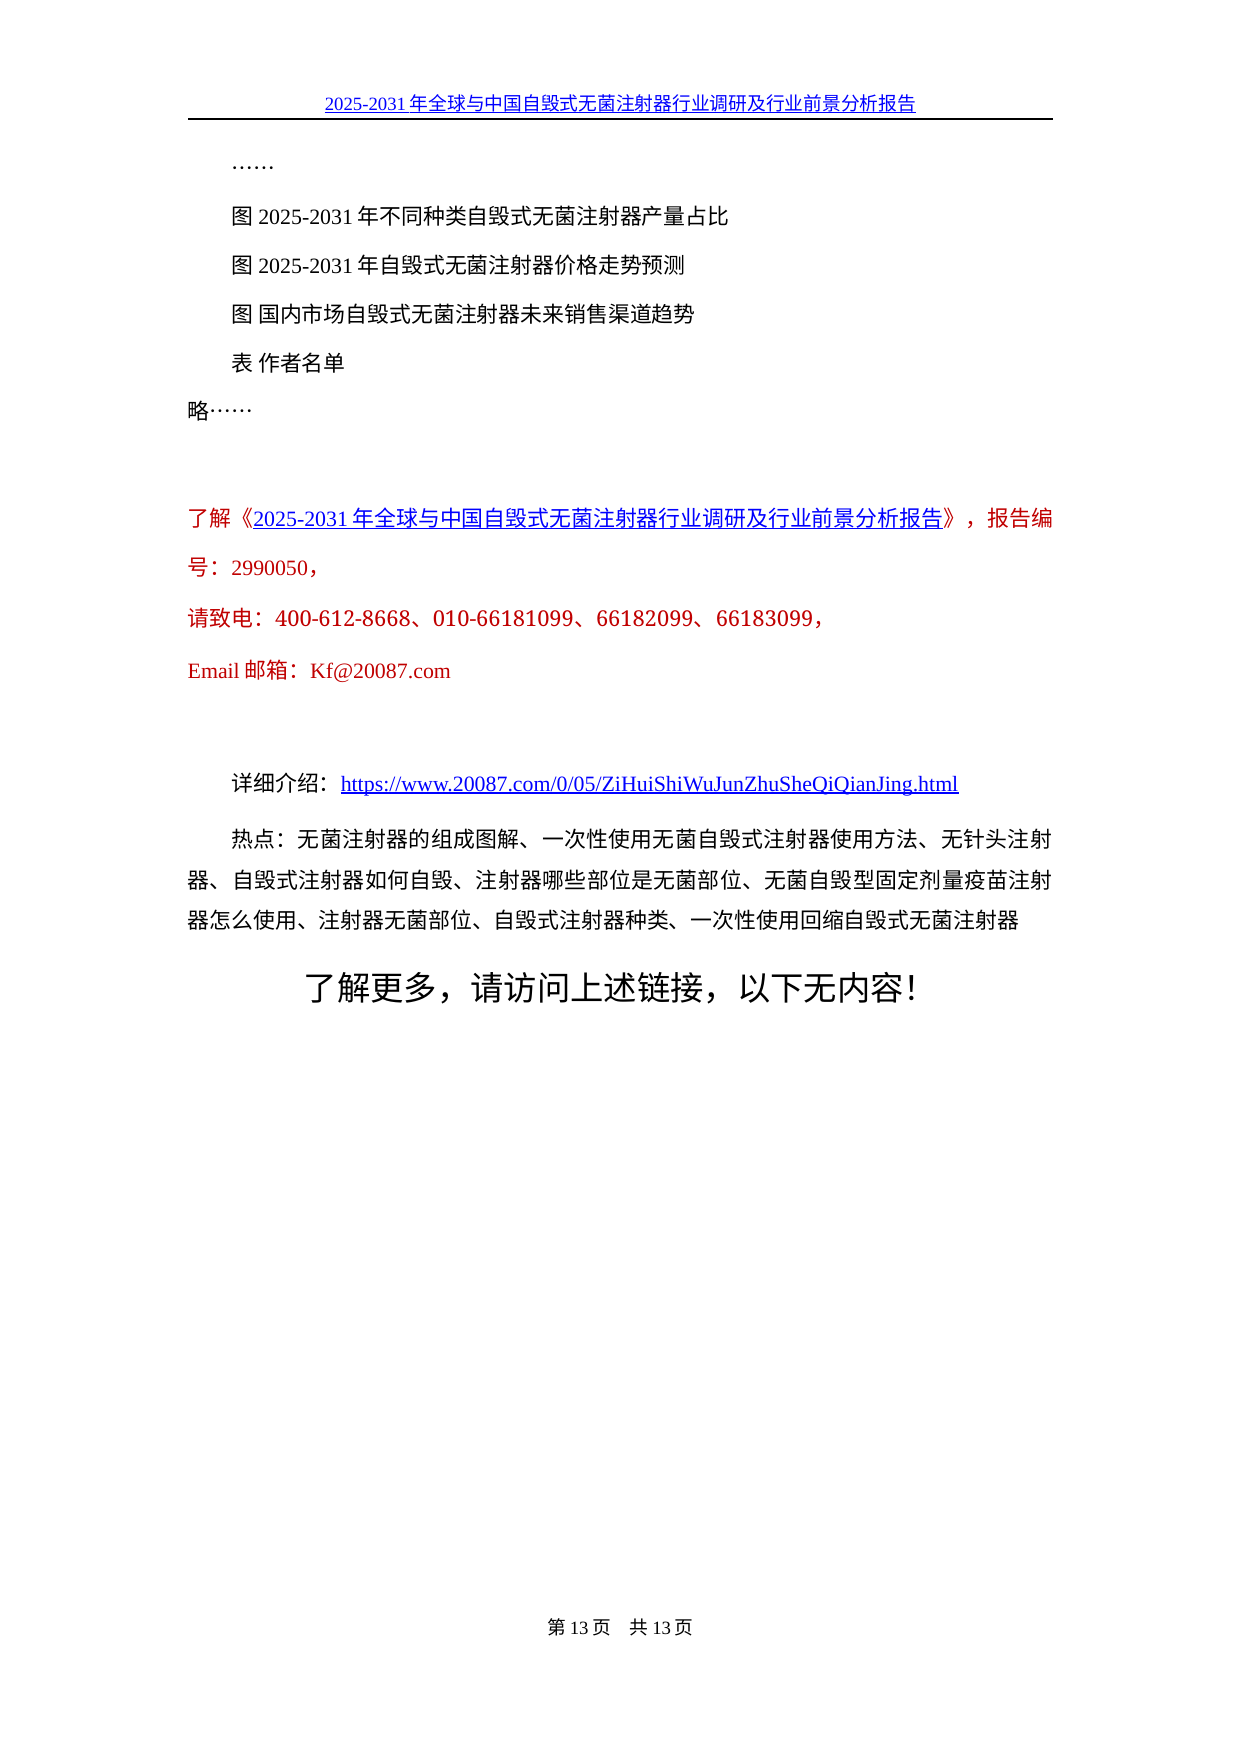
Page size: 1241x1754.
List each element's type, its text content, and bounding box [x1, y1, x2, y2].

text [187, 150, 1053, 426]
text 热点：无菌注射器的组成图解、一次性使用无菌自毁式注射器使用方法、无针头注射器、自毁式注射器如何自毁、注射器哪些部位是无菌部位、无菌自毁型固定剂量疫苗注射器怎么使用、注射器无菌部位、自毁式注射器种类、一次性使用回缩自毁式无菌注射器 [187, 822, 1053, 936]
text Email邮箱：Kf@20087.com [187, 652, 1053, 685]
title 了解更多，请访问上述链接，以下无内容！ [187, 953, 1053, 1018]
text 请致电：400-612-8668、010-66181099、66182099、66183099， [187, 601, 1053, 633]
text 了解《2025-2031年全球与中国自毁式无菌注射器行业调研及行业前景分析报告》，报告编号：2990050， [187, 500, 1053, 582]
text 详细介绍：https://www.20087.com/0/05/ZiHuiShiWuJunZhuSheQiQianJing.html [187, 765, 1053, 798]
